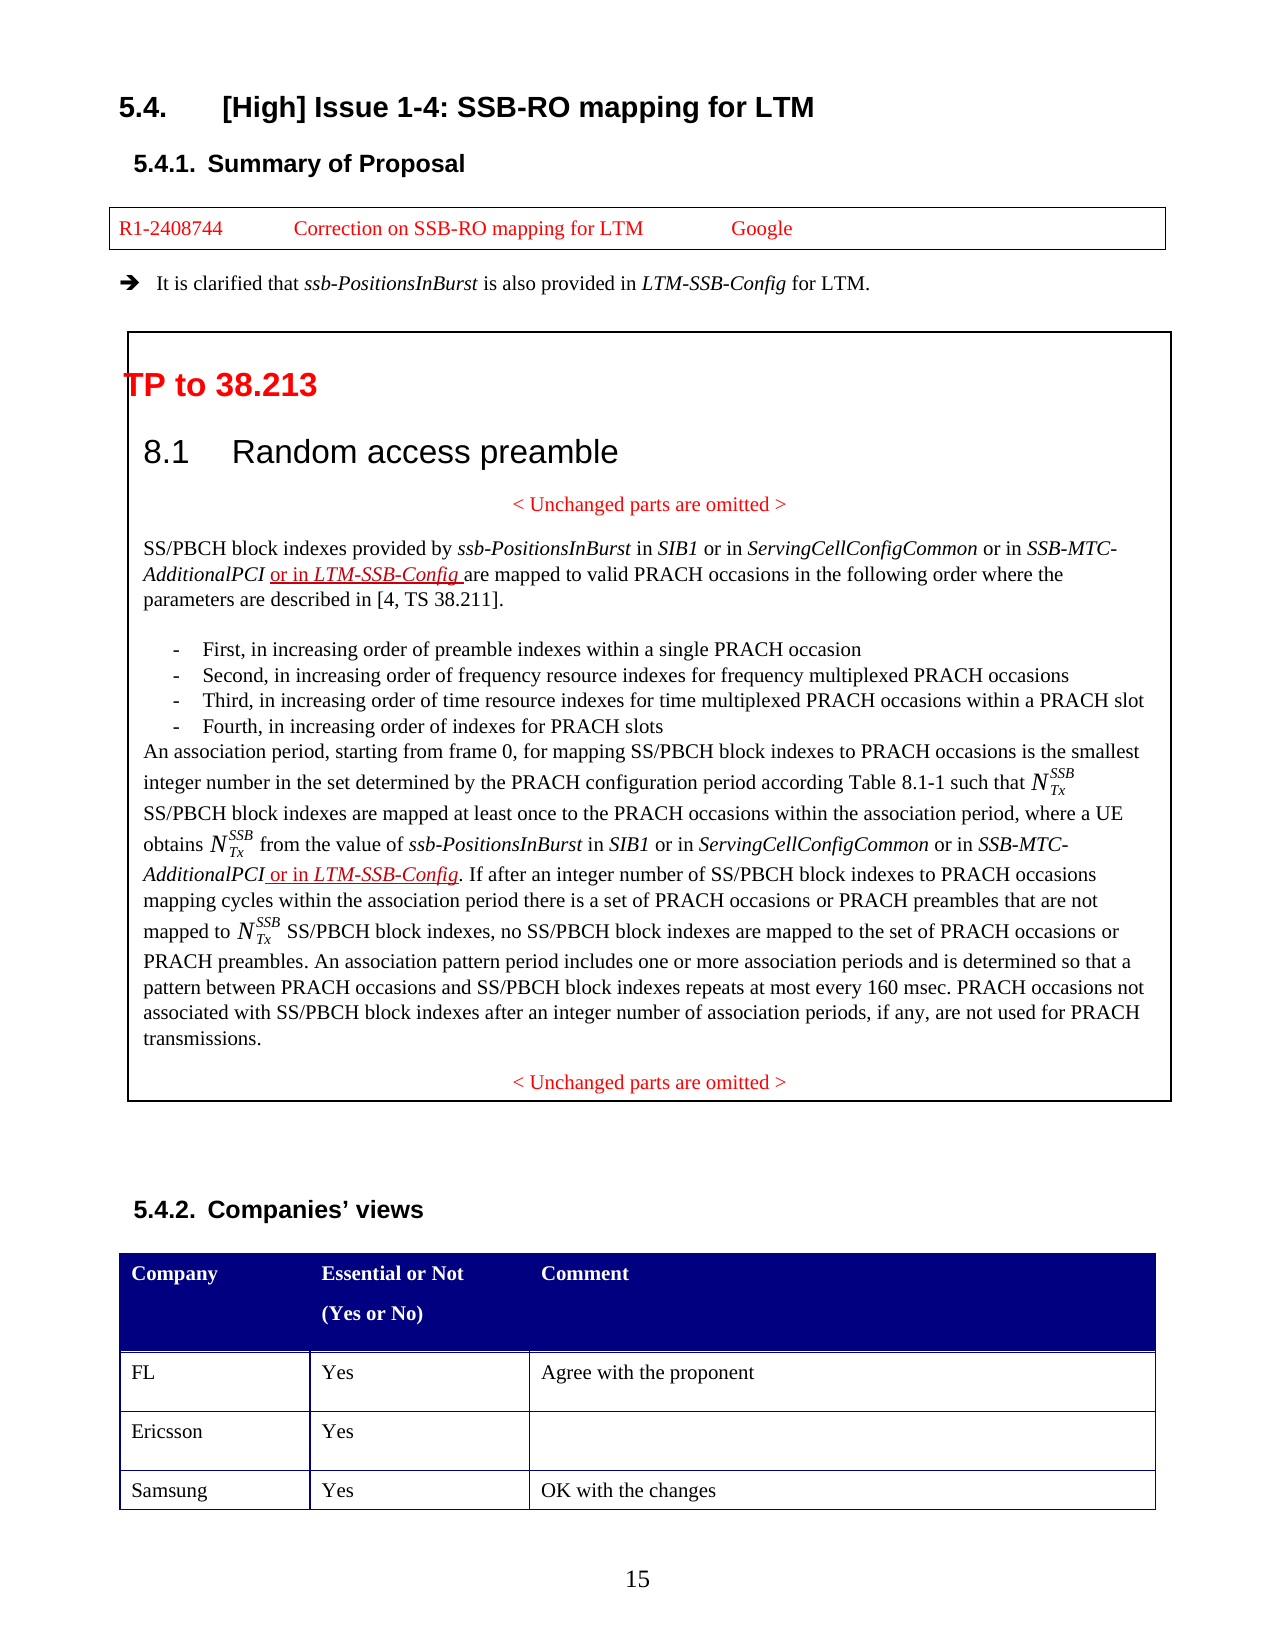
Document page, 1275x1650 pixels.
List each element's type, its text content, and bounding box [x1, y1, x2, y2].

table_cell [530, 1416, 1155, 1474]
table_cell Agree with the proponent [530, 1357, 1155, 1415]
list It is clarified that ssb-PositionsInBurst is also provided in LTM-SSB-Config for LTM. [118, 274, 1156, 299]
subtitle Summary of Proposal [133, 153, 1156, 182]
table_cell FL [121, 1357, 309, 1415]
subtitle Companies’ views [133, 1199, 1156, 1227]
table_cell Yes [311, 1357, 529, 1415]
table_cell OK with the changes [530, 1476, 1155, 1513]
subtitle [High] Issue 1-4: SSB-RO mapping for LTM [118, 90, 1156, 124]
text R1-2408744 Correction on SSB-RO mapping for LTM Google [110, 212, 1165, 253]
table_cell Yes [311, 1416, 529, 1474]
table_header Comment [530, 1258, 1155, 1356]
table_cell Ericsson [121, 1416, 309, 1474]
table_header Essential or Not (Yes or No) [311, 1258, 529, 1356]
table_cell Yes [311, 1476, 529, 1513]
table_cell Samsung [121, 1476, 309, 1513]
table_header Company [121, 1258, 309, 1356]
